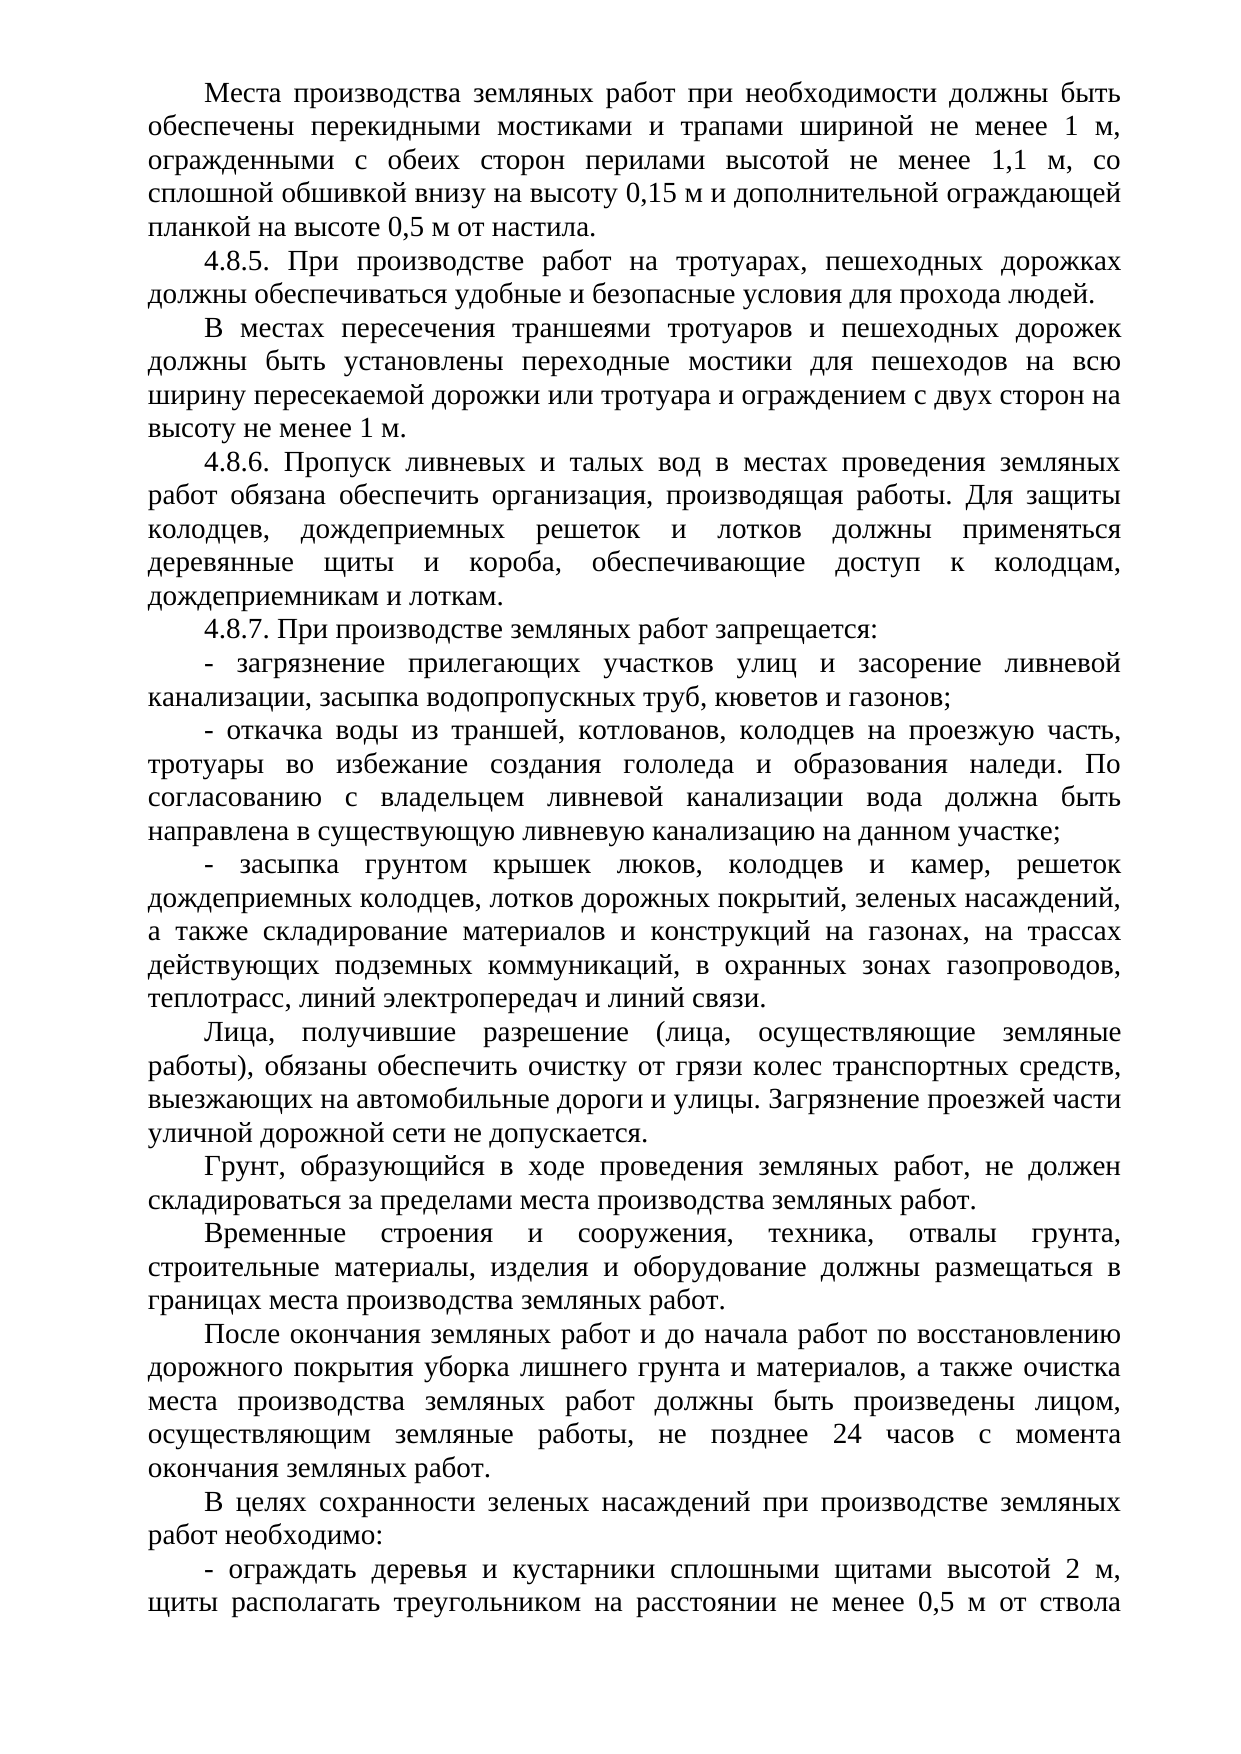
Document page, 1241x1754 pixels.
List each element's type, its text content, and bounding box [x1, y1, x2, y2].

text - засыпка грунтом крышек люков, колодцев и камер, решеток дождеприемных колодцев, лотков дорожных покрытий, зеленых насаждений, а также складирование материалов и конструкций на газонах, на трассах действующих подземных коммуникаций, в охранных зонах газопроводов, теплотрасс, линий электропередач и линий связи. [148, 846, 1122, 1014]
text Места производства земляных работ при необходимости должны быть обеспечены перекидными мостиками и трапами шириной не менее , огражденными с обеих сторон перилами высотой не менее , со сплошной обшивкой внизу на высоту и дополнительной ограждающей планкой на высоте от настила. [148, 75, 1122, 243]
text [148, 1551, 1122, 1618]
text 4.8.7. При производстве земляных работ запрещается: [148, 612, 1122, 645]
text В местах пересечения траншеями тротуаров и пешеходных дорожек должны быть установлены переходные мостики для пешеходов на всю ширину пересекаемой дорожки или тротуара и ограждением с двух сторон на высоту не менее . [148, 310, 1122, 444]
text - откачка воды из траншей, котлованов, колодцев на проезжую часть, тротуары во избежание создания гололеда и образования наледи. По согласованию с владельцем ливневой канализации вода должна быть направлена в существующую ливневую канализацию на данном участке; [148, 712, 1122, 846]
text 4.8.6. Пропуск ливневых и талых вод в местах проведения земляных работ обязана обеспечить организация, производящая работы. Для защиты колодцев, дождеприемных решеток и лотков должны применяться деревянные щиты и короба, обеспечивающие доступ к колодцам, дождеприемникам и лоткам. [148, 444, 1122, 612]
text После окончания земляных работ и до начала работ по восстановлению дорожного покрытия уборка лишнего грунта и материалов, а также очистка места производства земляных работ должны быть произведены лицом, осуществляющим земляные работы, не позднее 24 часов с момента окончания земляных работ. [148, 1316, 1122, 1484]
text Грунт, образующийся в ходе проведения земляных работ, не должен складироваться за пределами места производства земляных работ. [148, 1148, 1122, 1215]
text В целях сохранности зеленых насаждений при производстве земляных работ необходимо: [148, 1484, 1122, 1551]
text Лица, получившие разрешение (лица, осуществляющие земляные работы), обязаны обеспечить очистку от грязи колес транспортных средств, выезжающих на автомобильные дороги и улицы. Загрязнение проезжей части уличной дорожной сети не допускается. [148, 1014, 1122, 1148]
text Временные строения и сооружения, техника, отвалы грунта, строительные материалы, изделия и оборудование должны размещаться в границах места производства земляных работ. [148, 1215, 1122, 1316]
text 4.8.5. При производстве работ на тротуарах, пешеходных дорожках должны обеспечиваться удобные и безопасные условия для прохода людей. [148, 243, 1122, 310]
text - загрязнение прилегающих участков улиц и засорение ливневой канализации, засыпка водопропускных труб, кюветов и газонов; [148, 645, 1122, 712]
